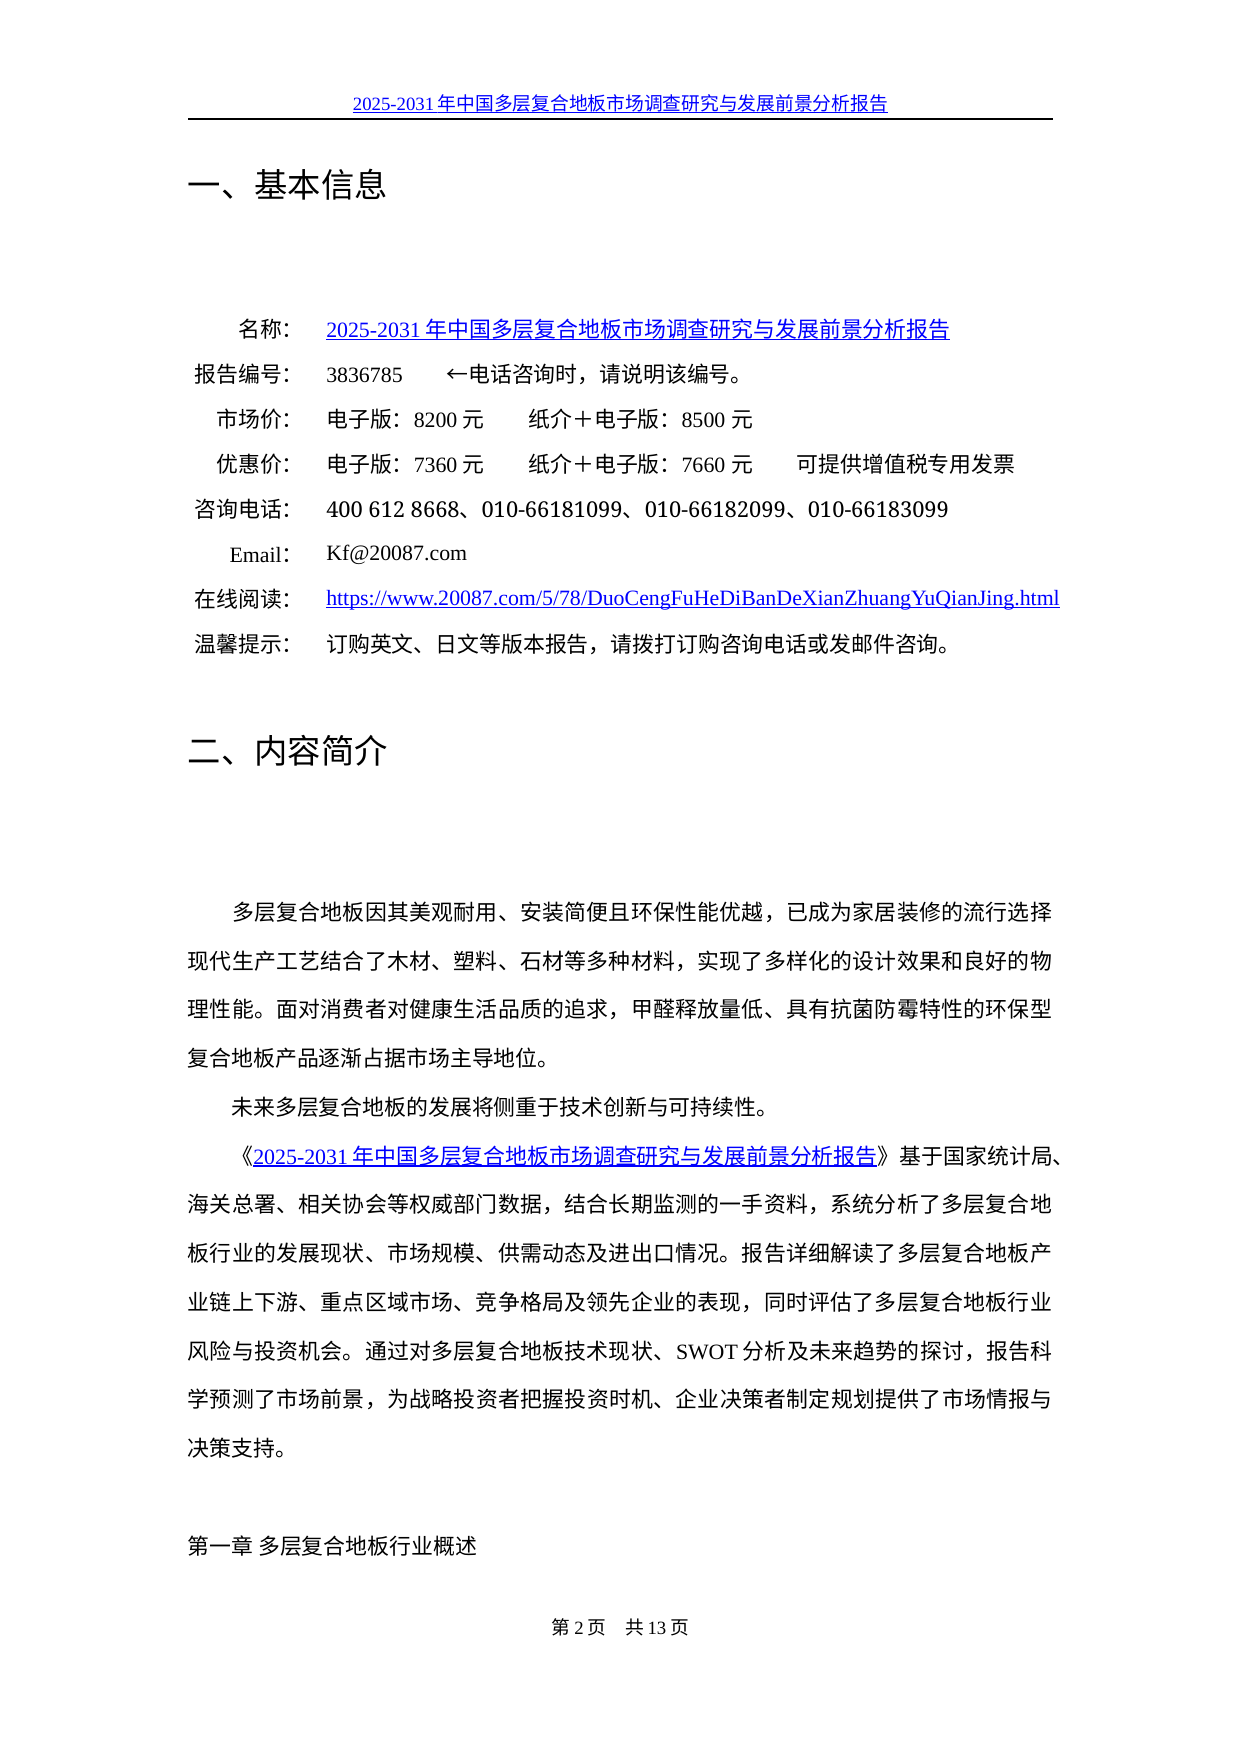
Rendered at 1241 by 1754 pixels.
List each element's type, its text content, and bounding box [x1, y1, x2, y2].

table_cell 咨询电话： [167, 492, 315, 537]
table_cell 报告编号： [167, 357, 315, 402]
table_cell 优惠价： [167, 447, 315, 492]
title 一、基本信息 [187, 150, 1053, 215]
table_cell 电子版：8200 元 纸介＋电子版：8500 元 [315, 402, 1073, 447]
table_cell [315, 582, 1073, 627]
table_cell 温馨提示： [167, 627, 315, 672]
table_header 2025-2031年中国多层复合地板市场调查研究与发展前景分析报告 [315, 312, 1073, 357]
table_cell 3836785 ←电话咨询时，请说明该编号。 [315, 357, 1073, 402]
table_cell 400 612 8668、010-66181099、010-66182099、010-66183099 [315, 492, 1073, 537]
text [187, 894, 1053, 1561]
table_cell 市场价： [167, 402, 315, 447]
table_cell 电子版：7360 元 纸介＋电子版：7660 元 可提供增值税专用发票 [315, 447, 1073, 492]
table_cell Kf@20087.com [315, 537, 1073, 582]
title 二、内容简介 [187, 717, 1053, 782]
table_cell 在线阅读： [167, 582, 315, 627]
table_header 名称： [167, 312, 315, 357]
table_cell 订购英文、日文等版本报告，请拨打订购咨询电话或发邮件咨询。 [315, 627, 1073, 672]
table_cell Email： [167, 537, 315, 582]
